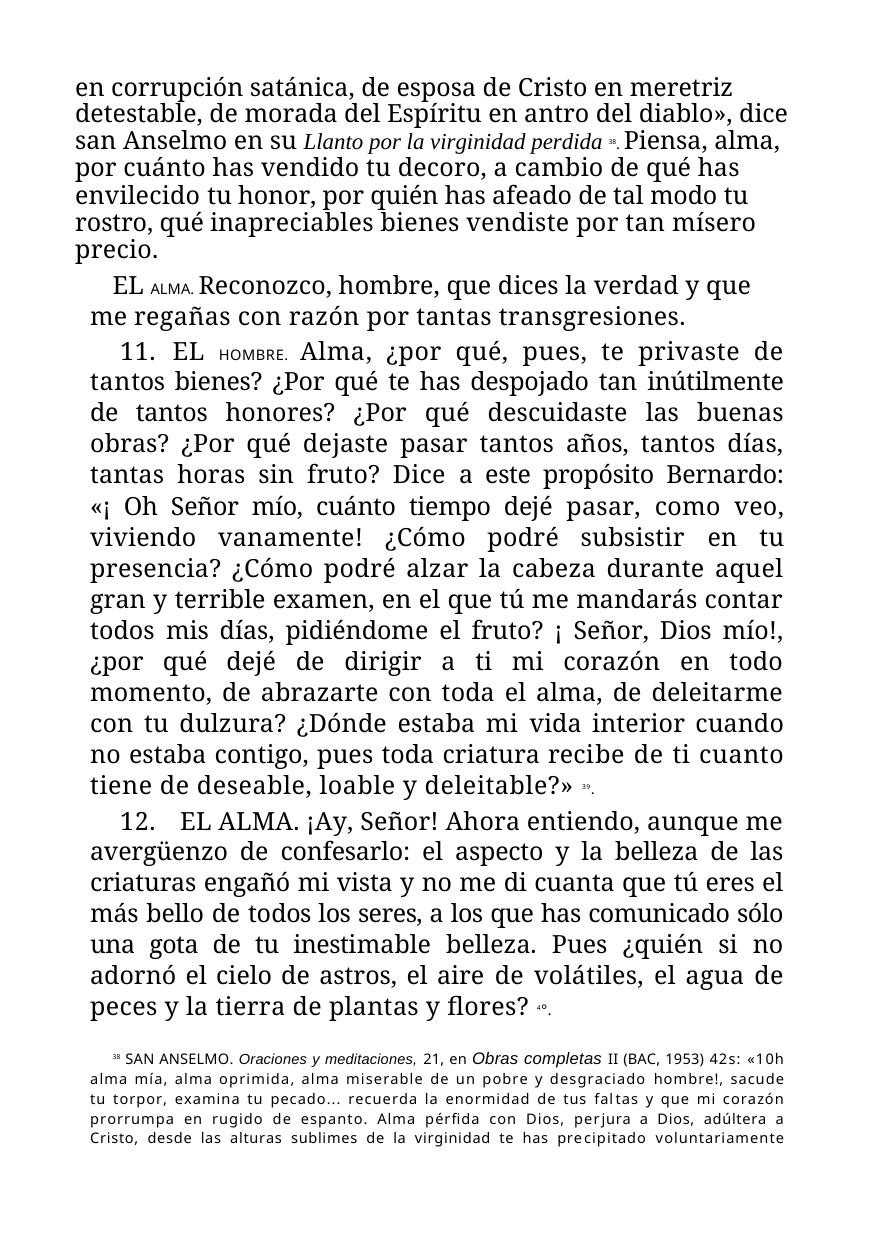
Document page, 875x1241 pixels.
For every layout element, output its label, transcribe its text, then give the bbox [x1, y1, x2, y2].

text EL ALMA. Reconozco, hombre, que dices la verdad y que me regañas con razón por tantas transgresiones. [90, 270, 784, 332]
list EL HOMBRE. Alma, ¿por qué, pues, te privaste de tantos bienes? ¿Por qué te has despojado tan inútilmente de tantos honores? ¿Por qué descuidaste las buenas obras? ¿Por qué dejaste pasar tantos años, tantos días, tantas horas sin fruto? Dice a este propósito Bernardo: «¡ Oh Señor mío, cuánto tiempo dejé pasar, como veo, viviendo vanamente! ¿Cómo podré subsistir en tu presencia? ¿Cómo podré alzar la cabeza durante aquel gran y terrible examen, en el que tú me mandarás contar todos mis días, pidiéndome el fruto? ¡ Señor, Dios mío!, ¿por qué dejé de dirigir a ti mi corazón en todo momento, de abrazarte con toda el alma, de deleitarme con tu dulzura? ¿Dónde estaba mi vida interior cuando no estaba contigo, pues toda criatura recibe de ti cuanto tiene de deseable, loable y deleitable?» 39. [90, 336, 784, 802]
text en corrupción satánica, de esposa de Cristo en meretriz detestable, de morada del Espíritu en antro del diablo», dice san Anselmo en su Llanto por la virginidad perdida 38. Piensa, alma, por cuánto has vendido tu decoro, a cambio de qué has envilecido tu honor, por quién has afeado de tal modo tu rostro, qué inapreciables bienes vendiste por tan mísero precio. [75, 75, 799, 266]
list EL ALMA. ¡Ay, Señor! Ahora entiendo, aunque me avergüenzo de confesarlo: el aspecto y la belleza de las criaturas engañó mi vista y no me di cuanta que tú eres el más bello de todos los seres, a los que has comunicado sólo una gota de tu inestimable belleza. Pues ¿quién si no adornó el cielo de astros, el aire de volátiles, el agua de peces y la tierra de plantas y flores? 4°. [90, 805, 784, 1022]
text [90, 1049, 784, 1148]
